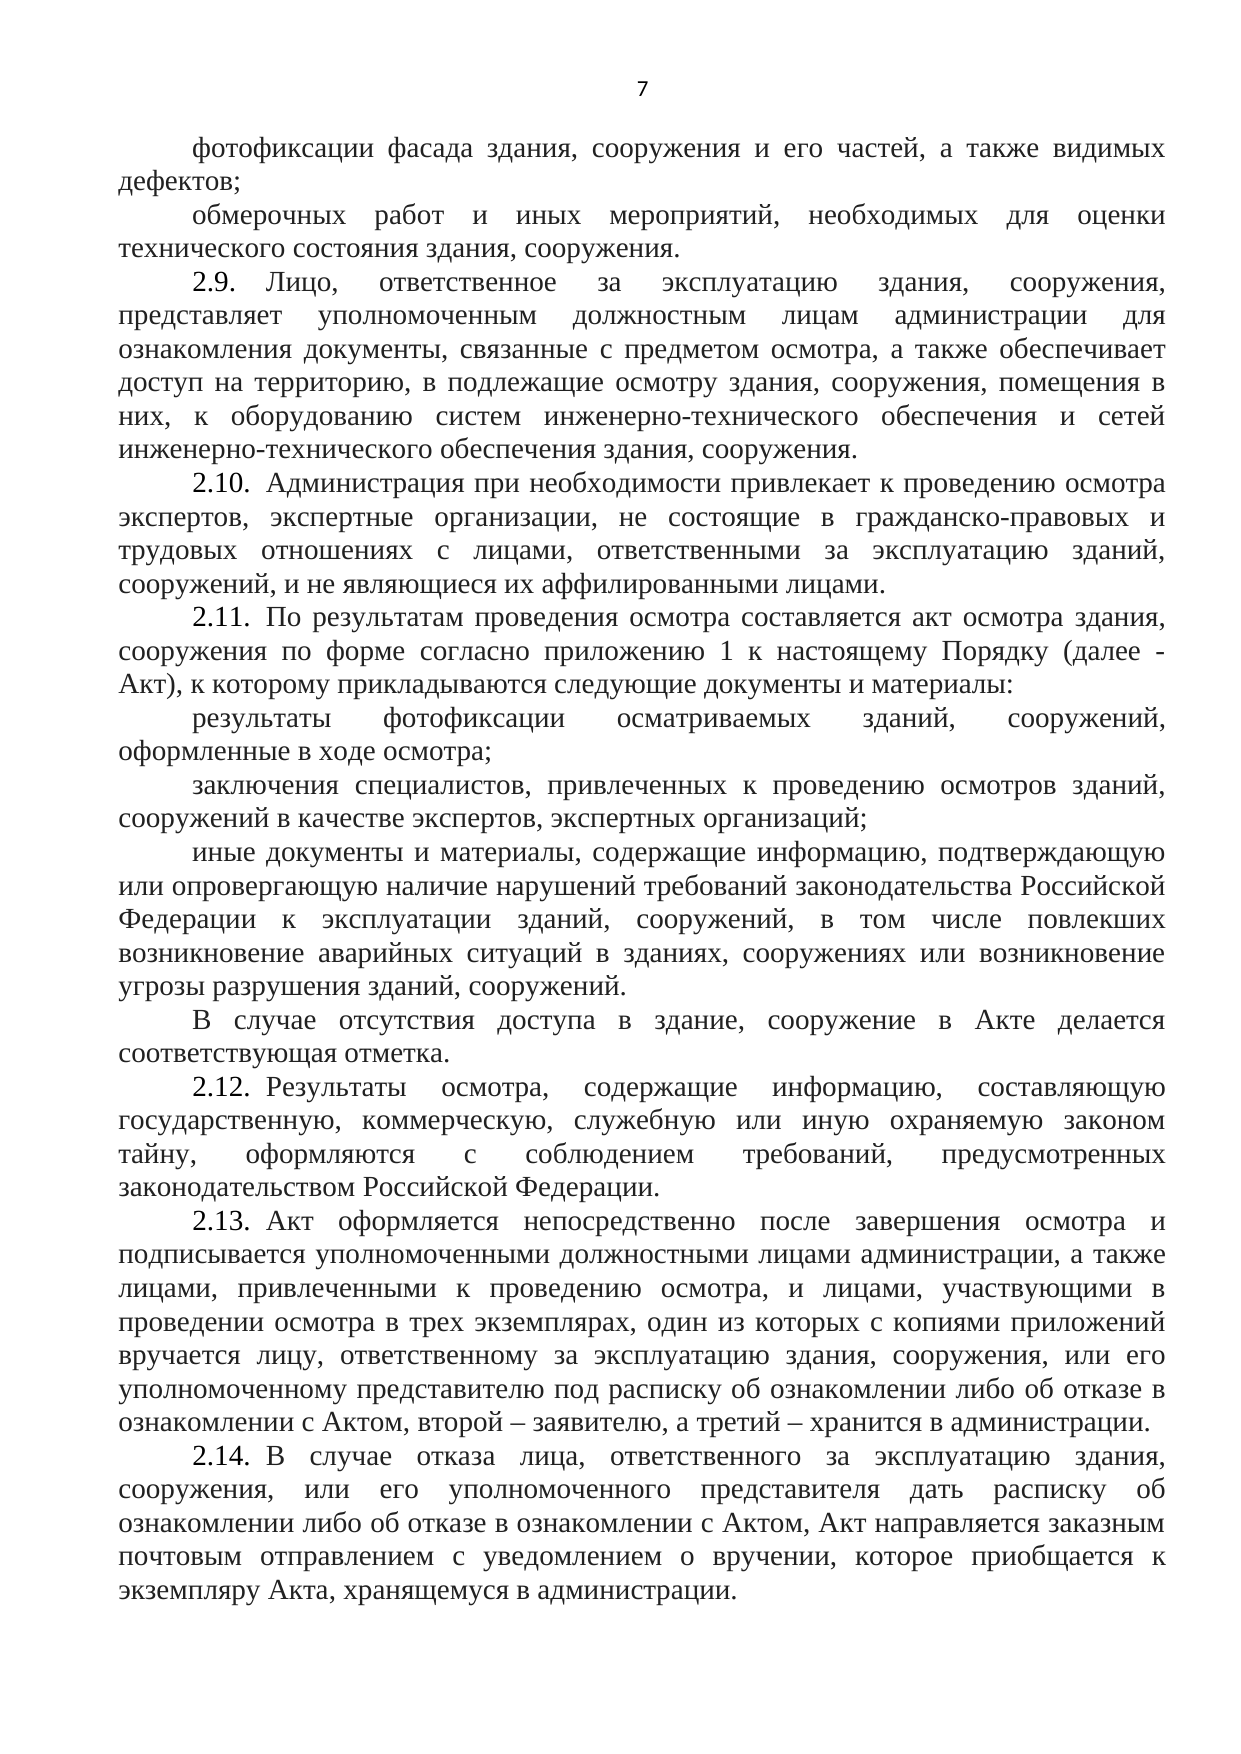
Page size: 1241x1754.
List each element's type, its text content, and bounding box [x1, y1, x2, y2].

list По результатам проведения осмотра составляется акт осмотра здания, сооружения по форме согласно приложению 1 к настоящему Порядку (далее - Акт), к которому прикладываются следующие документы и материалы: [118, 599, 1167, 700]
text иные документы и материалы, содержащие информацию, подтверждающую или опровергающую наличие нарушений требований законодательства Российской Федерации к эксплуатации зданий, сооружений, в том числе повлекших возникновение аварийных ситуаций в зданиях, сооружениях или возникновение угрозы разрушения зданий, сооружений. [118, 834, 1167, 1002]
list Лицо, ответственное за эксплуатацию здания, сооружения, представляет уполномоченным должностным лицам администрации для ознакомления документы, связанные с предметом осмотра, а также обеспечивает доступ на территорию, в подлежащие осмотру здания, сооружения, помещения в них, к оборудованию систем инженерно-технического обеспечения и сетей инженерно-технического обеспечения здания, сооружения. [118, 264, 1167, 465]
text обмерочных работ и иных мероприятий, необходимых для оценки технического состояния здания, сооружения. [118, 197, 1167, 264]
list Результаты осмотра, содержащие информацию, составляющую государственную, коммерческую, служебную или иную охраняемую законом тайну, оформляются с соблюдением требований, предусмотренных законодательством Российской Федерации. [118, 1069, 1167, 1203]
text заключения специалистов, привлеченных к проведению осмотров зданий, сооружений в качестве экспертов, экспертных организаций; [118, 767, 1167, 834]
text результаты фотофиксации осматриваемых зданий, сооружений, оформленные в ходе осмотра; [118, 700, 1167, 767]
list В случае отказа лица, ответственного за эксплуатацию здания, сооружения, или его уполномоченного представителя дать расписку об ознакомлении либо об отказе в ознакомлении с Актом, Акт направляется заказным почтовым отправлением с уведомлением о вручении, которое приобщается к экземпляру Акта, хранящемуся в администрации. [118, 1438, 1167, 1606]
text В случае отсутствия доступа в здание, сооружение в Акте делается соответствующая отметка. [118, 1002, 1167, 1069]
list Акт оформляется непосредственно после завершения осмотра и подписывается уполномоченными должностными лицами администрации, а также лицами, привлеченными к проведению осмотра, и лицами, участвующими в проведении осмотра в трех экземплярах, один из которых с копиями приложений вручается лицу, ответственному за эксплуатацию здания, сооружения, или его уполномоченному представителю под расписку об ознакомлении либо об отказе в ознакомлении с Актом, второй – заявителю, а третий – хранится в администрации. [118, 1203, 1167, 1438]
text фотофиксации фасада здания, сооружения и его частей, а также видимых дефектов; [118, 130, 1167, 197]
list Администрация при необходимости привлекает к проведению осмотра экспертов, экспертные организации, не состоящие в гражданско-правовых и трудовых отношениях с лицами, ответственными за эксплуатацию зданий, сооружений, и не являющиеся их аффилированными лицами. [118, 465, 1167, 599]
